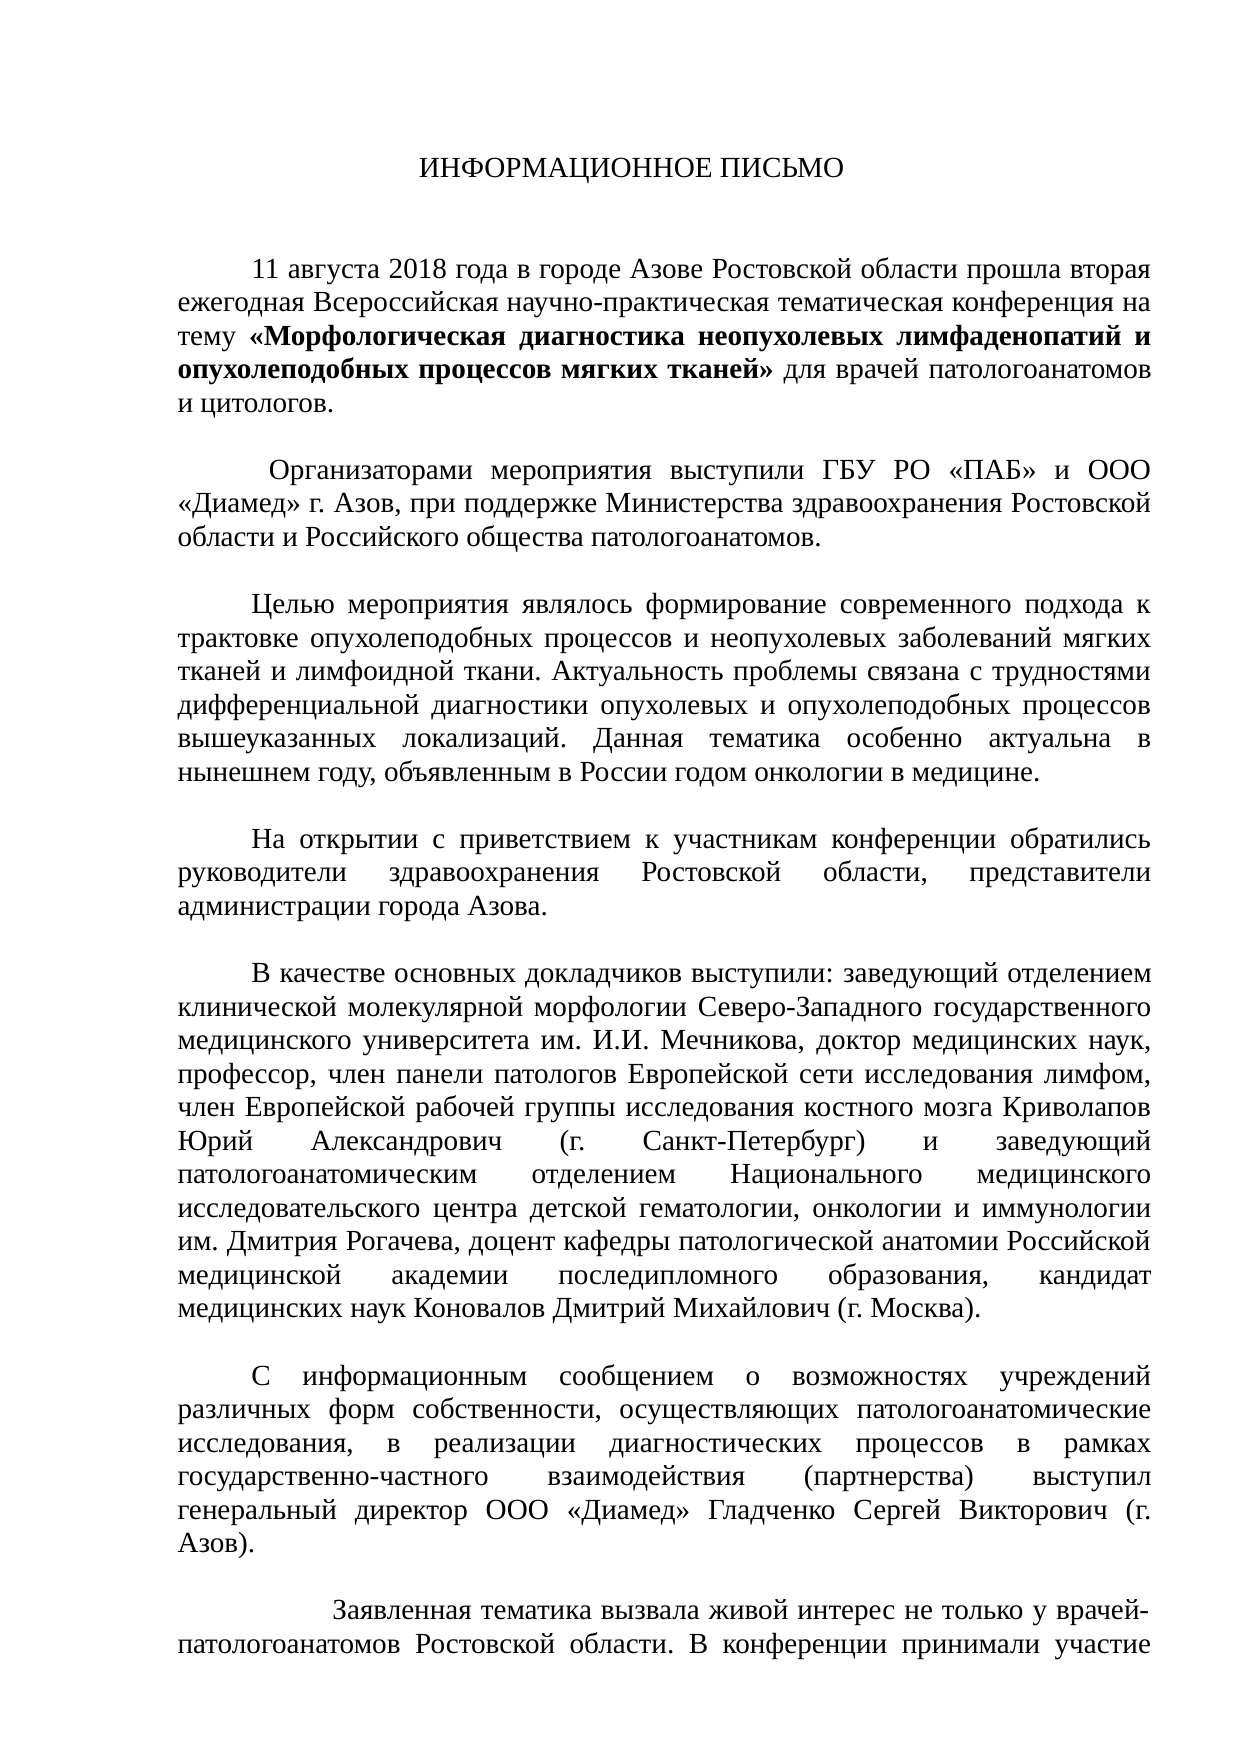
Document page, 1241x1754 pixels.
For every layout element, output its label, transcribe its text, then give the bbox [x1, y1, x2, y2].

text ИНФОРМАЦИОННОЕ ПИСЬМО [177, 150, 1152, 184]
text Организаторами мероприятия выступили ГБУ РО «ПАБ» и ООО «Диамед» г. Азов, при поддержке Министерства здравоохранения Ростовской области и Российского общества патологоанатомов. [177, 452, 1152, 553]
list В качестве основных докладчиков выступили: заведующий отделением клинической молекулярной морфологии Северо-Западного государственного медицинского университета им. И.И. Мечникова, доктор медицинских наук, профессор, член панели патологов Европейской сети исследования лимфом, член Европейской рабочей группы исследования костного мозга Криволапов Юрий Александрович (г. Санкт-Петербург) и заведующий патологоанатомическим отделением Национального медицинского исследовательского центра детской гематологии, онкологии и иммунологии им. Дмитрия Рогачева, доцент кафедры патологической анатомии Российской медицинской академии последипломного образования, кандидат медицинских наук Коновалов Дмитрий Михайлович (г. Москва). [177, 955, 1152, 1324]
text Целью мероприятия являлось формирование современного подхода к трактовке опухолеподобных процессов и неопухолевых заболеваний мягких тканей и лимфоидной ткани. Актуальность проблемы связана с трудностями дифференциальной диагностики опухолевых и опухолеподобных процессов вышеуказанных локализаций. Данная тематика особенно актуальна в нынешнем году, объявленным в России годом онкологии в медицине. [177, 586, 1152, 787]
text На открытии с приветствием к участникам конференции обратились руководители здравоохранения Ростовской области, представители администрации города Азова. [177, 821, 1152, 922]
list С информационным сообщением о возможностях учреждений различных форм собственности, осуществляющих патологоанатомические исследования, в реализации диагностических процессов в рамках государственно-частного взаимодействия (партнерства) выступил генеральный директор ООО «Диамед» Гладченко Сергей Викторович (г. Азов). [177, 1358, 1152, 1559]
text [177, 1592, 1152, 1659]
text 11 августа 2018 года в городе Азове Ростовской области прошла вторая ежегодная Всероссийская научно-практическая тематическая конференция на тему «Морфологическая диагностика неопухолевых лимфаденопатий и опухолеподобных процессов мягких тканей» для врачей патологоанатомов и цитологов. [177, 251, 1152, 418]
